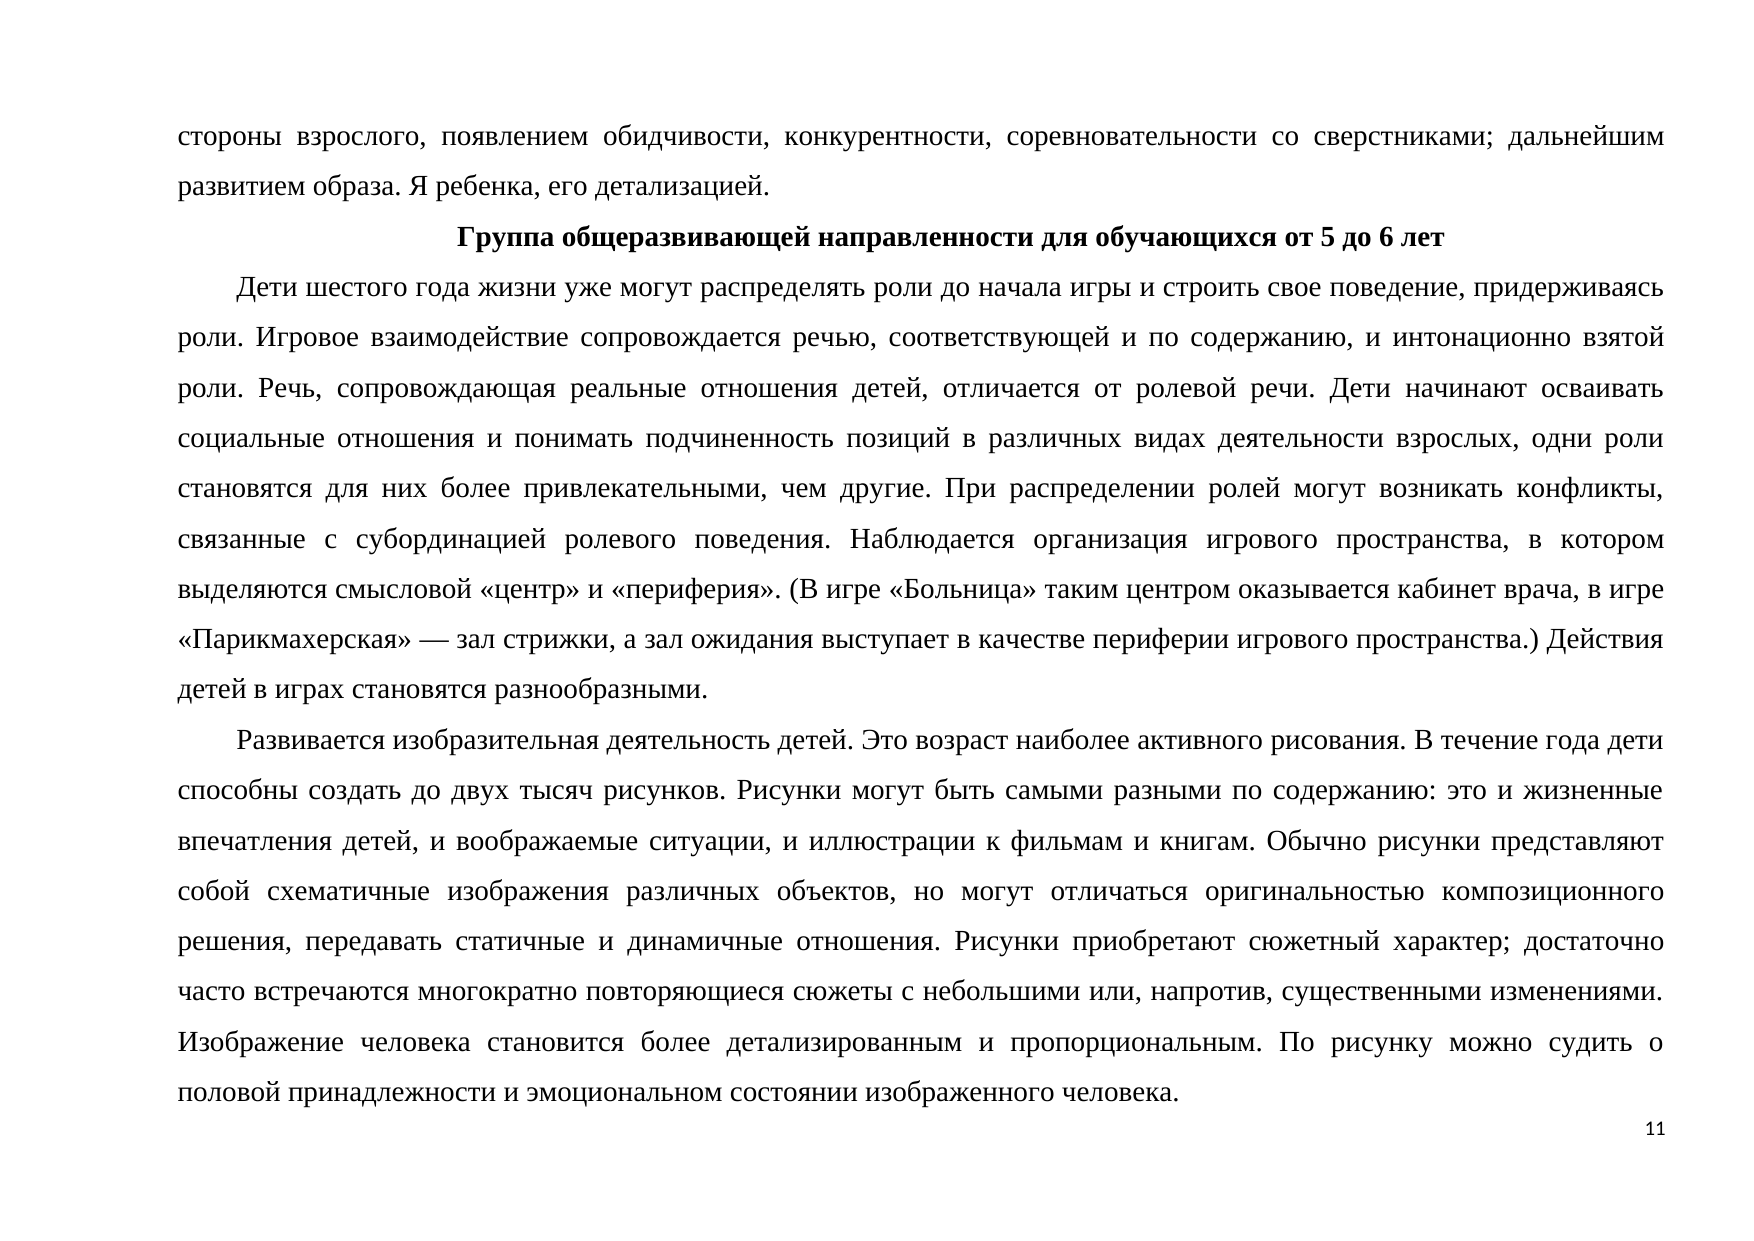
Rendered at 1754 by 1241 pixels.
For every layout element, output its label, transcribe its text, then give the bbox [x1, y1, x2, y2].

text Развивается изобразительная деятельность детей. Это возраст наиболее активного рисования. В течение года дети способны создать до двух тысяч рисунков. Рисунки могут быть самыми разными по содержанию: это и жизненные впечатления детей, и воображаемые ситуации, и иллюстрации к фильмам и книгам. Обычно рисунки представляют собой схематичные изображения различных объектов, но могут отличаться оригинальностью композиционного решения, передавать статичные и динамичные отношения. Рисунки приобретают сюжетный характер; достаточно часто встречаются многократно повторяющиеся сюжеты с небольшими или, напротив, существенными изменениями. Изображение человека становится более детализированным и пропорциональным. По рисунку можно судить о половой принадлежности и эмоциональном состоянии изображенного человека. [177, 722, 1665, 1108]
text Дети шестого года жизни уже могут распределять роли до начала игры и строить свое поведение, придерживаясь роли. Игровое взаимодействие сопровождается речью, соответствующей и по содержанию, и интонационно взятой роли. Речь, сопровождающая реальные отношения детей, отличается от ролевой речи. Дети начинают осваивать социальные отношения и понимать подчиненность позиций в различных видах деятельности взрослых, одни роли становятся для них более привлекательными, чем другие. При распределении ролей могут возникать конфликты, связанные с субординацией ролевого поведения. Наблюдается организация игрового пространства, в котором выделяются смысловой «центр» и «периферия». (В игре «Больница» таким центром оказывается кабинет врача, в игре «Парикмахерская» — зал стрижки, а зал ожидания выступает в качестве периферии игрового пространства.) Действия детей в играх становятся разнообразными. [177, 269, 1665, 705]
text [177, 118, 1665, 202]
text Группа общеразвивающей направленности для обучающихся от 5 до 6 лет [177, 219, 1665, 252]
